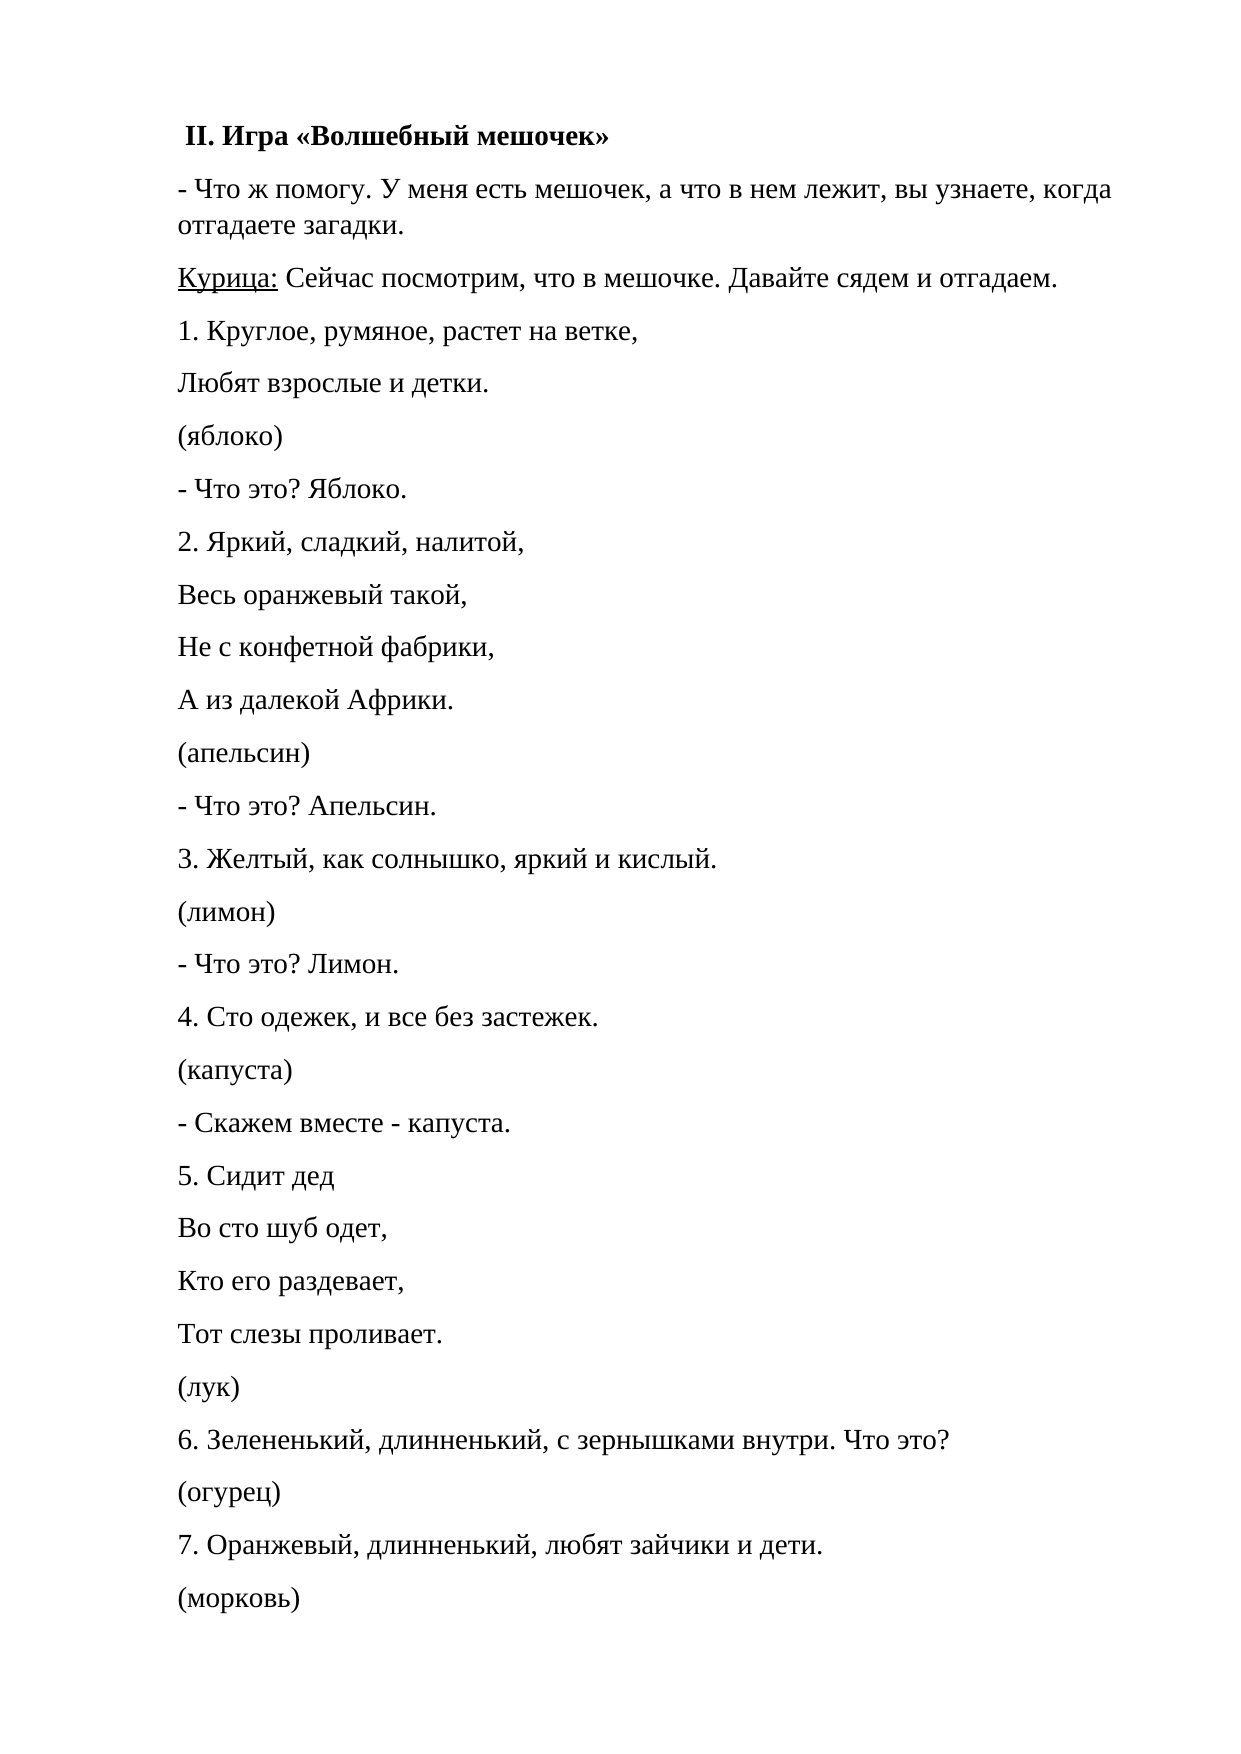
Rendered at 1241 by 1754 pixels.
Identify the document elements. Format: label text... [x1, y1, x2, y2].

text 7. Оранжевый, длинненький, любят зайчики и дети. [177, 1527, 1152, 1561]
text Не с конфетной фабрики, [177, 629, 1152, 663]
text - Что это? Апельсин. [177, 788, 1152, 822]
text Весь оранжевый такой, [177, 577, 1152, 610]
text 1. Круглое, румяное, растет на ветке, [177, 313, 1152, 346]
text 5. Сидит дед [177, 1158, 1152, 1191]
text 4. Сто одежек, и все без застежек. [177, 999, 1152, 1033]
text (лимон) [177, 894, 1152, 927]
text А из далекой Африки. [177, 682, 1152, 716]
text Курица: Сейчас посмотрим, что в мешочке. Давайте сядем и отгадаем. [177, 260, 1152, 293]
text (морковь) [177, 1580, 1152, 1614]
text 2. Яркий, сладкий, налитой, [177, 524, 1152, 557]
text 3. Желтый, как солнышко, яркий и кислый. [177, 841, 1152, 874]
text Во сто шуб одет, [177, 1211, 1152, 1244]
text (яблоко) [177, 418, 1152, 452]
text - Что это? Яблоко. [177, 471, 1152, 505]
text 6. Зелененький, длинненький, с зернышками внутри. Что это? [177, 1422, 1152, 1455]
text (капуста) [177, 1052, 1152, 1086]
text Тот слезы проливает. [177, 1316, 1152, 1350]
text - Что ж помогу. У меня есть мешочек, а что в нем лежит, вы узнаете, когда отгадаете загадки. [177, 171, 1152, 241]
text (апельсин) [177, 735, 1152, 769]
text - Скажем вместе - капуста. [177, 1105, 1152, 1138]
text II. Игра «Волшебный мешочек» [177, 118, 1152, 152]
text - Что это? Лимон. [177, 946, 1152, 980]
text (лук) [177, 1369, 1152, 1402]
text Кто его раздевает, [177, 1263, 1152, 1297]
text (огурец) [177, 1474, 1152, 1508]
text Любят взрослые и детки. [177, 366, 1152, 399]
